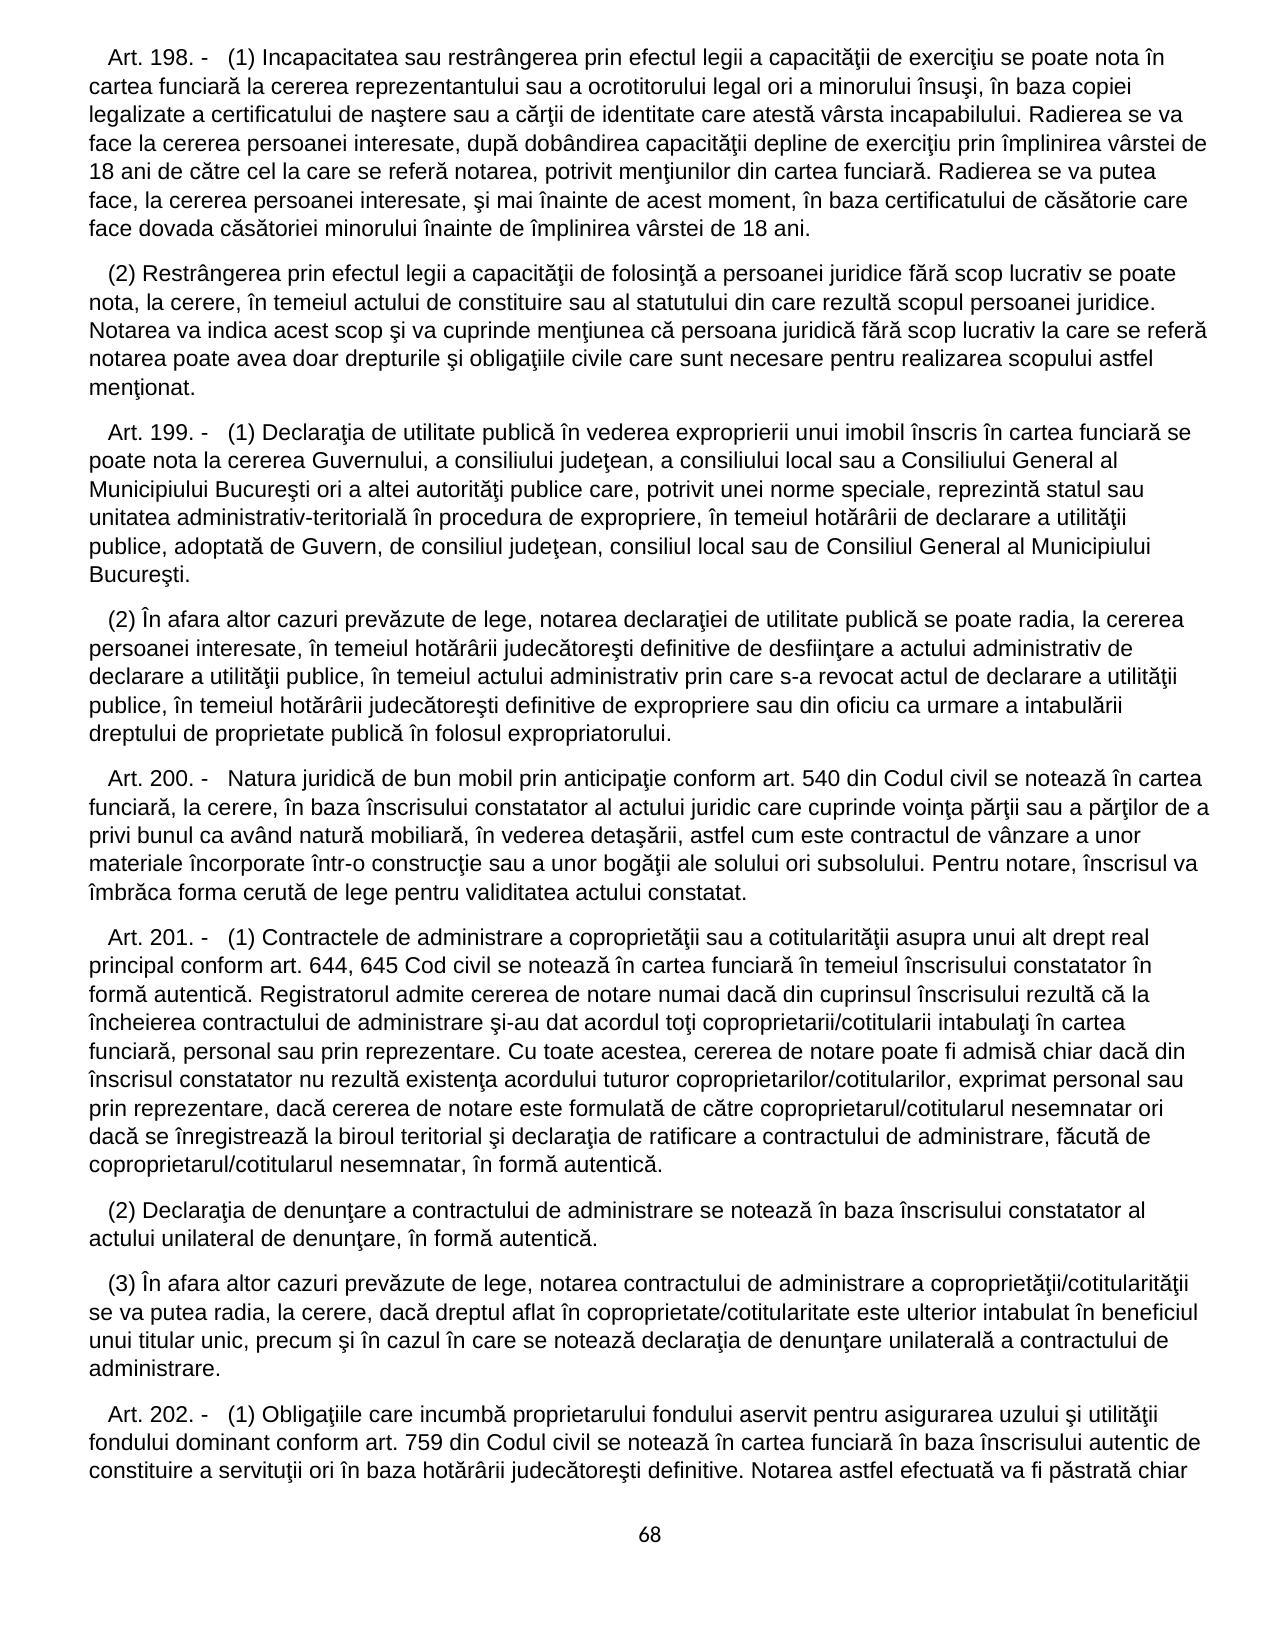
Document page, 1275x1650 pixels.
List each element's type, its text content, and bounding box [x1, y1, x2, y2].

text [89, 1401, 1211, 1484]
text (3) În afara altor cazuri prevăzute de lege, notarea contractului de administrare a coproprietăţii/cotitularităţii se va putea radia, la cerere, dacă dreptul aflat în coproprietate/cotitularitate este ulterior intabulat în beneficiul unui titular unic, precum şi în cazul în care se notează declaraţia de denunţare unilaterală a contractului de administrare. [89, 1270, 1211, 1382]
text (2) În afara altor cazuri prevăzute de lege, notarea declaraţiei de utilitate publică se poate radia, la cererea persoanei interesate, în temeiul hotărârii judecătoreşti definitive de desfiinţare a actului administrativ de declarare a utilităţii publice, în temeiul actului administrativ prin care s-a revocat actul de declarare a utilităţii publice, în temeiul hotărârii judecătoreşti definitive de expropriere sau din oficiu ca urmare a intabulării dreptului de proprietate publică în folosul expropriatorului. [89, 606, 1211, 746]
text Art. 198. - (1) Incapacitatea sau restrângerea prin efectul legii a capacităţii de exerciţiu se poate nota în cartea funciară la cererea reprezentantului sau a ocrotitorului legal ori a minorului însuşi, în baza copiei legalizate a certificatului de naştere sau a cărţii de identitate care atestă vârsta incapabilului. Radierea se va face la cererea persoanei interesate, după dobândirea capacităţii depline de exerciţiu prin împlinirea vârstei de 18 ani de către cel la care se referă notarea, potrivit menţiunilor din cartea funciară. Radierea se va putea face, la cererea persoanei interesate, şi mai înainte de acest moment, în baza certificatului de căsătorie care face dovada căsătoriei minorului înainte de împlinirea vârstei de 18 ani. [89, 44, 1211, 241]
text Art. 201. - (1) Contractele de administrare a coproprietăţii sau a cotitularităţii asupra unui alt drept real principal conform art. 644, 645 Cod civil se notează în cartea funciară în temeiul înscrisului constatator în formă autentică. Registratorul admite cererea de notare numai dacă din cuprinsul înscrisului rezultă că la încheierea contractului de administrare şi-au dat acordul toţi coproprietarii/cotitularii intabulaţi în cartea funciară, personal sau prin reprezentare. Cu toate acestea, cererea de notare poate fi admisă chiar dacă din înscrisul constatator nu rezultă existenţa acordului tuturor coproprietarilor/cotitularilor, exprimat personal sau prin reprezentare, dacă cererea de notare este formulată de către coproprietarul/cotitularul nesemnatar ori dacă se înregistrează la biroul teritorial şi declaraţia de ratificare a contractului de administrare, făcută de coproprietarul/cotitularul nesemnatar, în formă autentică. [89, 924, 1211, 1178]
text Art. 199. - (1) Declaraţia de utilitate publică în vederea exproprierii unui imobil înscris în cartea funciară se poate nota la cererea Guvernului, a consiliului judeţean, a consiliului local sau a Consiliului General al Municipiului Bucureşti ori a altei autorităţi publice care, potrivit unei norme speciale, reprezintă statul sau unitatea administrativ-teritorială în procedura de expropriere, în temeiul hotărârii de declarare a utilităţii publice, adoptată de Guvern, de consiliul judeţean, consiliul local sau de Consiliul General al Municipiului Bucureşti. [89, 419, 1211, 587]
text Art. 200. - Natura juridică de bun mobil prin anticipaţie conform art. 540 din Codul civil se notează în cartea funciară, la cerere, în baza înscrisului constatator al actului juridic care cuprinde voinţa părţii sau a părţilor de a privi bunul ca având natură mobiliară, în vederea detaşării, astfel cum este contractul de vânzare a unor materiale încorporate într-o construcţie sau a unor bogăţii ale solului ori subsolului. Pentru notare, înscrisul va îmbrăca forma cerută de lege pentru validitatea actului constatat. [89, 765, 1211, 905]
text (2) Declaraţia de denunţare a contractului de administrare se notează în baza înscrisului constatator al actului unilateral de denunţare, în formă autentică. [89, 1197, 1211, 1251]
text (2) Restrângerea prin efectul legii a capacităţii de folosinţă a persoanei juridice fără scop lucrativ se poate nota, la cerere, în temeiul actului de constituire sau al statutului din care rezultă scopul persoanei juridice. Notarea va indica acest scop şi va cuprinde menţiunea că persoana juridică fără scop lucrativ la care se referă notarea poate avea doar drepturile şi obligaţiile civile care sunt necesare pentru realizarea scopului astfel menţionat. [89, 260, 1211, 400]
